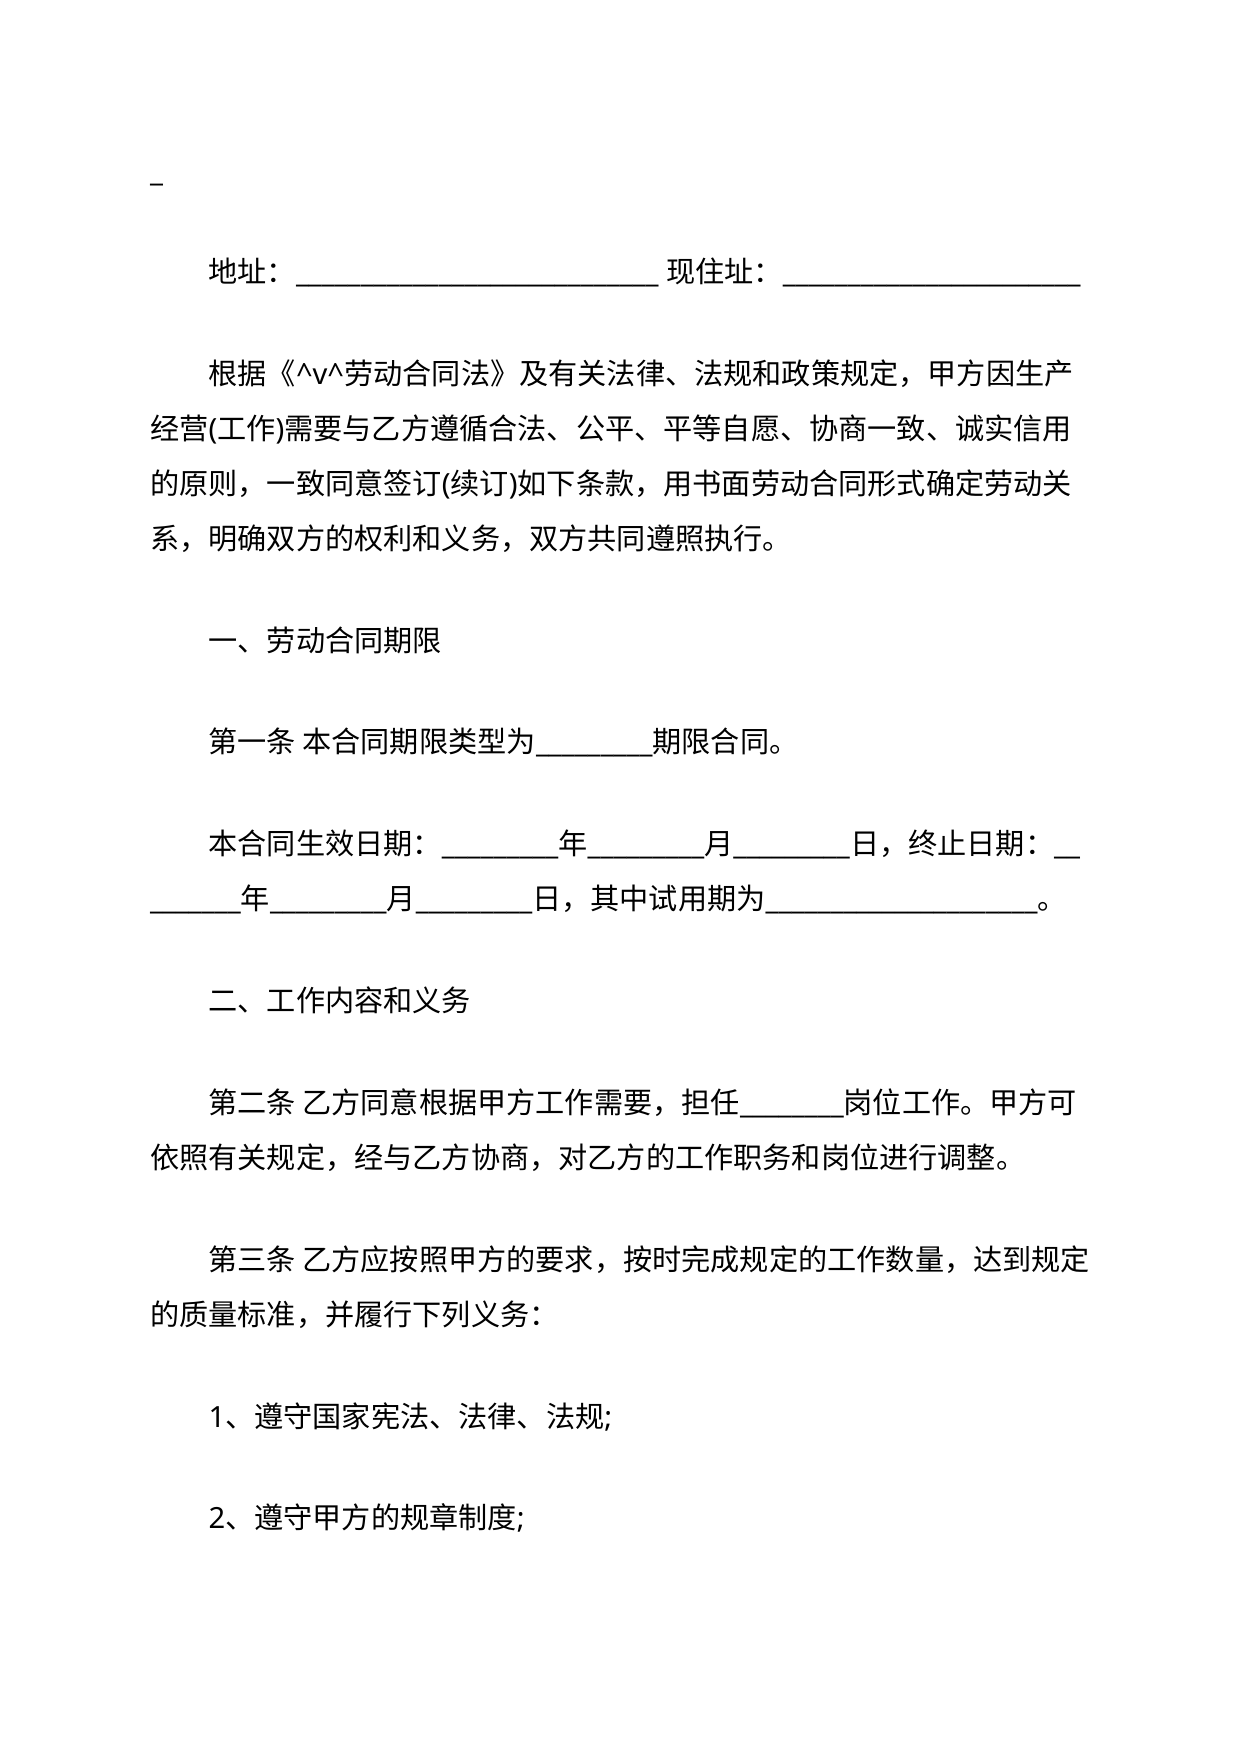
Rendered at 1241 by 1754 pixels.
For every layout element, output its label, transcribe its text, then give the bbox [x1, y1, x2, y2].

text 本合同生效日期：_________年_________月_________日，终止日期：_________年_________月_________日，其中试用期为_____________________。 [150, 821, 1090, 918]
text 第一条 本合同期限类型为_________期限合同。 [150, 719, 1090, 761]
text 2、遵守甲方的规章制度; [150, 1495, 1090, 1537]
text 一、劳动合同期限 [150, 617, 1090, 659]
text 地址：____________________________ 现住址：_______________________ [150, 248, 1090, 291]
text 二、工作内容和义务 [150, 978, 1090, 1020]
text 第二条 乙方同意根据甲方工作需要，担任________岗位工作。甲方可依照有关规定，经与乙方协商，对乙方的工作职务和岗位进行调整。 [150, 1080, 1090, 1177]
text 第三条 乙方应按照甲方的要求，按时完成规定的工作数量，达到规定的质量标准，并履行下列义务： [150, 1236, 1090, 1334]
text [150, 150, 1090, 190]
text 1、遵守国家宪法、法律、法规; [150, 1393, 1090, 1436]
text 根据《^v^劳动合同法》及有关法律、法规和政策规定，甲方因生产经营(工作)需要与乙方遵循合法、公平、平等自愿、协商一致、诚实信用的原则，一致同意签订(续订)如下条款，用书面劳动合同形式确定劳动关系，明确双方的权利和义务，双方共同遵照执行。 [150, 350, 1090, 558]
